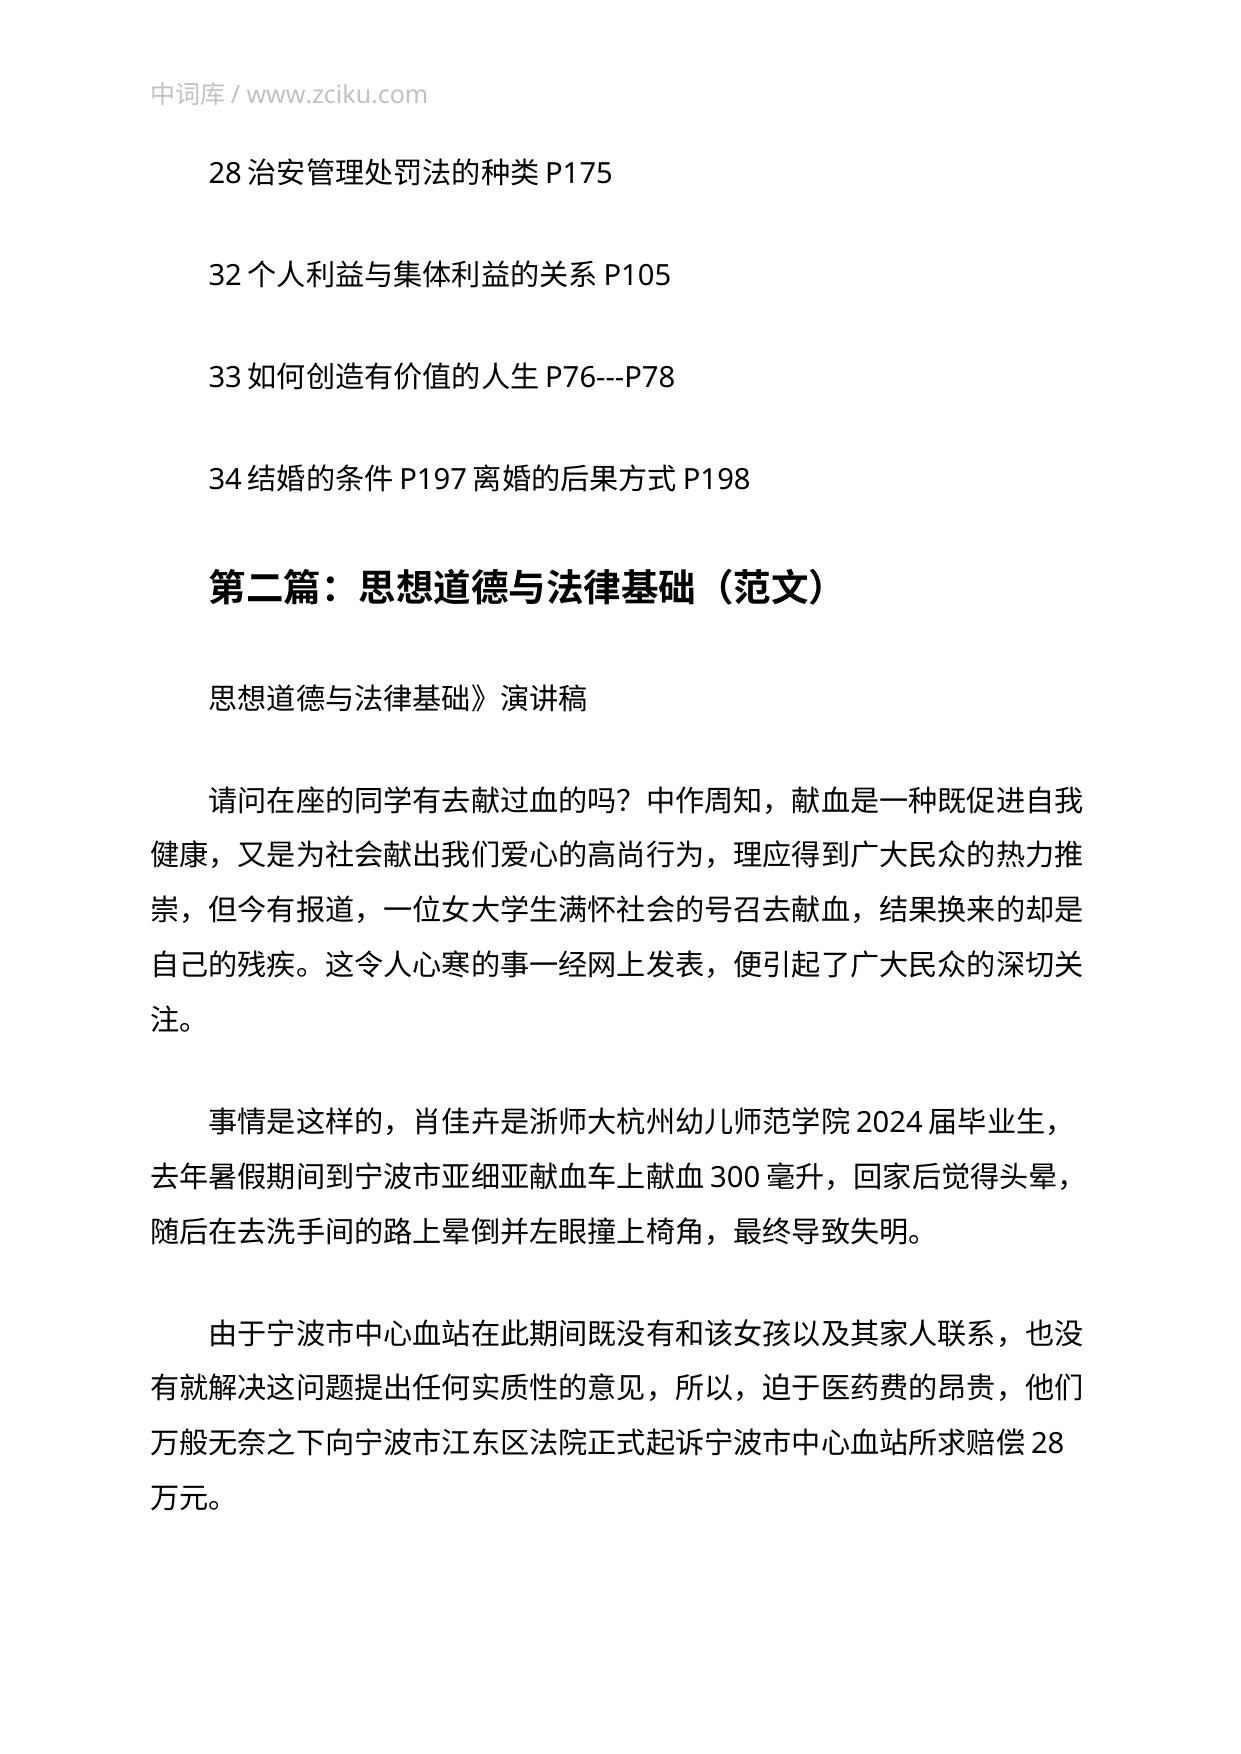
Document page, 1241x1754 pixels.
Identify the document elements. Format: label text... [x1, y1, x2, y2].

text 请问在座的同学有去献过血的吗？中作周知，献血是一种既促进自我健康，又是为社会献出我们爱心的高尚行为，理应得到广大民众的热力推崇，但今有报道，一位女大学生满怀社会的号召去献血，结果换来的却是自己的残疾。这令人心寒的事一经网上发表，便引起了广大民众的深切关注。 [150, 777, 1090, 1039]
text 33如何创造有价值的人生P76---P78 [150, 354, 1090, 396]
text 28治安管理处罚法的种类P175 [150, 150, 1090, 192]
text 思想道德与法律基础》演讲稿 [150, 675, 1090, 718]
text 第二篇：思想道德与法律基础（范文） [150, 558, 1090, 612]
text 事情是这样的，肖佳卉是浙师大杭州幼儿师范学院2024届毕业生，去年暑假期间到宁波市亚细亚献血车上献血300毫升，回家后觉得头晕，随后在去洗手间的路上晕倒并左眼撞上椅角，最终导致失明。 [150, 1098, 1090, 1251]
text 34结婚的条件P197离婚的后果方式P198 [150, 456, 1090, 498]
text 32个人利益与集体利益的关系P105 [150, 252, 1090, 294]
text 由于宁波市中心血站在此期间既没有和该女孩以及其家人联系，也没有就解决这问题提出任何实质性的意见，所以，迫于医药费的昂贵，他们万般无奈之下向宁波市江东区法院正式起诉宁波市中心血站所求赔偿28万元。 [150, 1310, 1090, 1517]
